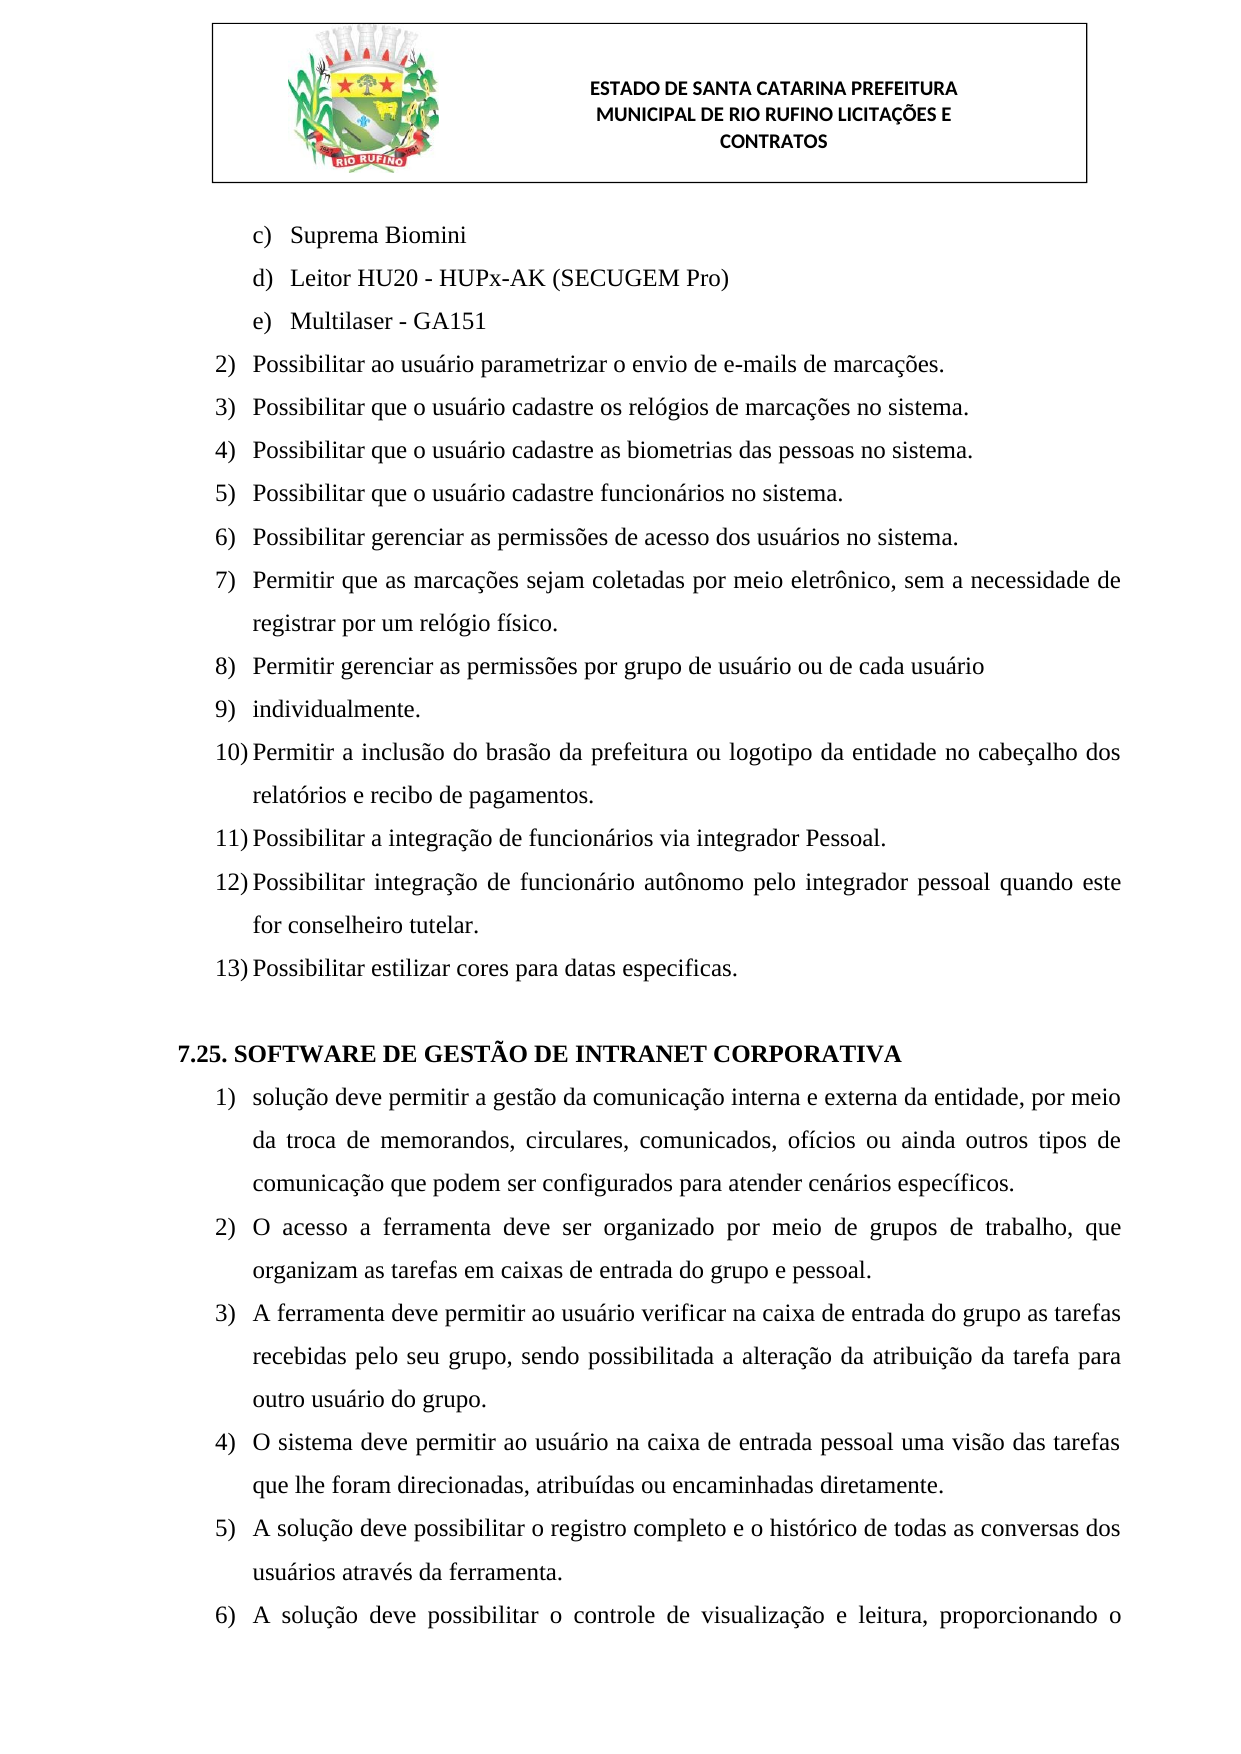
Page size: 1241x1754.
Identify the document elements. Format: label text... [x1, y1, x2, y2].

list individualmente. [215, 694, 1122, 723]
list solução deve permitir a gestão da comunicação interna e externa da entidade, por meio da troca de memorandos, circulares, comunicados, ofícios ou ainda outros tipos de comunicação que podem ser configurados para atender cenários específicos. [215, 1082, 1122, 1197]
list Possibilitar ao usuário parametrizar o envio de e-mails de marcações. [215, 349, 1122, 378]
list A ferramenta deve permitir ao usuário verificar na caixa de entrada do grupo as tarefas recebidas pelo seu grupo, sendo possibilitada a alteração da atribuição da tarefa para outro usuário do grupo. [215, 1298, 1122, 1413]
list Possibilitar que o usuário cadastre as biometrias das pessoas no sistema. [215, 435, 1122, 464]
list O sistema deve permitir ao usuário na caixa de entrada pessoal uma visão das tarefas que lhe foram direcionadas, atribuídas ou encaminhadas diretamente. [215, 1427, 1122, 1499]
list Permitir gerenciar as permissões por grupo de usuário ou de cada usuário [215, 651, 1122, 680]
list O acesso a ferramenta deve ser organizado por meio de grupos de trabalho, que organizam as tarefas em caixas de entrada do grupo e pessoal. [215, 1212, 1122, 1283]
list Possibilitar a integração de funcionários via integrador Pessoal. [215, 823, 1122, 852]
list Leitor HU20 - HUPx-AK (SECUGEM Pro) [252, 263, 1122, 292]
list Possibilitar estilizar cores para datas especificas. [215, 953, 1122, 982]
picture [288, 24, 439, 173]
list Possibilitar gerenciar as permissões de acesso dos usuários no sistema. [215, 522, 1122, 550]
list Suprema Biomini [252, 220, 1122, 248]
list Possibilitar integração de funcionário autônomo pelo integrador pessoal quando este for conselheiro tutelar. [215, 867, 1122, 938]
list Possibilitar que o usuário cadastre os relógios de marcações no sistema. [215, 392, 1122, 421]
list Possibilitar que o usuário cadastre funcionários no sistema. [215, 478, 1122, 507]
list Multilaser - GA151 [252, 306, 1122, 335]
text 7.25. SOFTWARE DE GESTÃO DE INTRANET CORPORATIVA [177, 1039, 1122, 1068]
list Permitir que as marcações sejam coletadas por meio eletrônico, sem a necessidade de registrar por um relógio físico. [215, 565, 1122, 637]
list Permitir a inclusão do brasão da prefeitura ou logotipo da entidade no cabeçalho dos relatórios e recibo de pagamentos. [215, 737, 1122, 809]
list A solução deve possibilitar o registro completo e o histórico de todas as conversas dos usuários através da ferramenta. [215, 1513, 1122, 1585]
